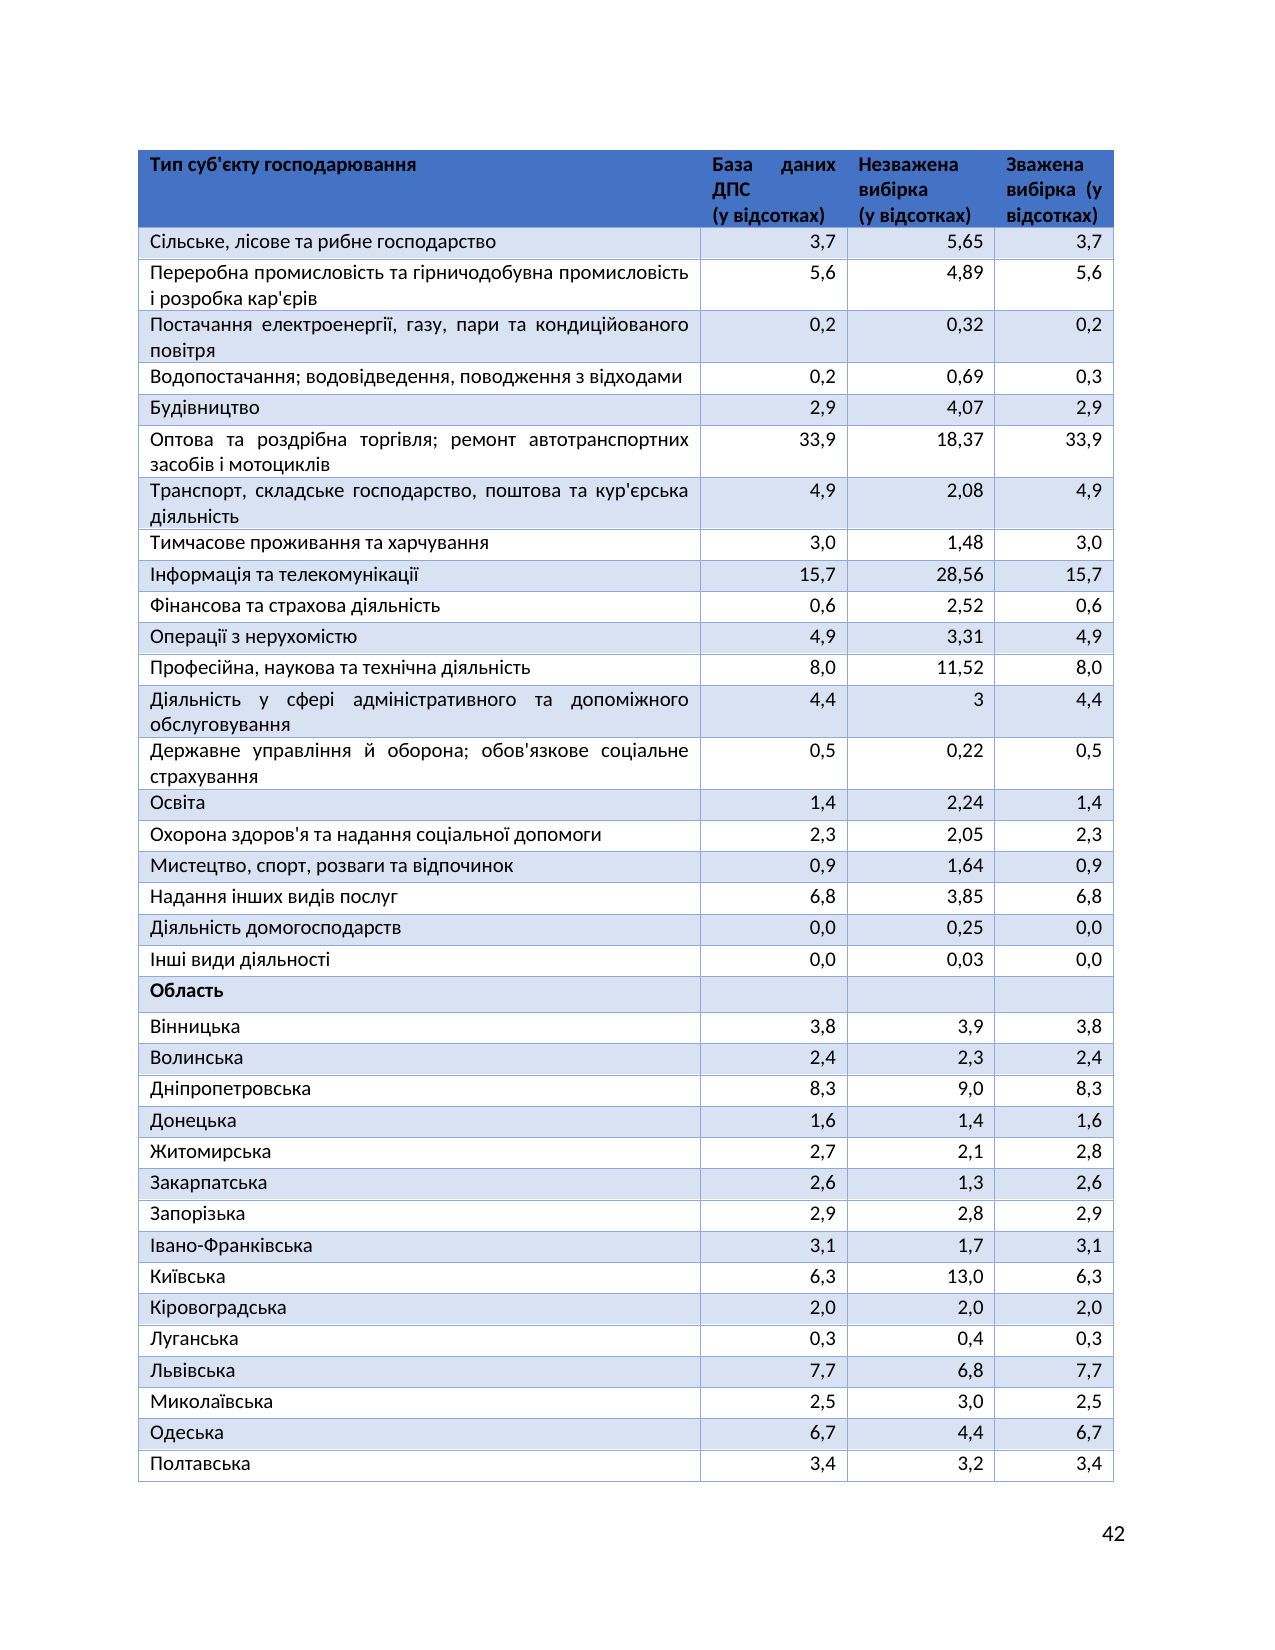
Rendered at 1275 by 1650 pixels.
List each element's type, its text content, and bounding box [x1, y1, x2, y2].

table_cell 0,6 [995, 592, 1113, 622]
table_cell 2,6 [995, 1169, 1113, 1199]
table_header Тип суб'єкту господарювання [139, 151, 700, 227]
table_cell Інші види діяльності [139, 946, 700, 976]
table_cell Сільське, лісове та рибне господарство [139, 228, 700, 258]
table_cell 8,3 [995, 1076, 1113, 1106]
table_cell 1,4 [848, 1107, 994, 1137]
table_cell 3,1 [701, 1232, 847, 1262]
table_cell 0,22 [848, 738, 994, 788]
table_cell 4,9 [995, 623, 1113, 653]
table_cell 1,6 [701, 1107, 847, 1137]
table_cell Івано-Франківська [139, 1232, 700, 1262]
table_cell 0,0 [995, 946, 1113, 976]
table_cell 2,1 [848, 1138, 994, 1168]
table_cell 7,7 [701, 1357, 847, 1387]
table_cell 3,8 [995, 1013, 1113, 1043]
table_cell 2,4 [701, 1044, 847, 1074]
table_cell 15,7 [995, 561, 1113, 591]
table_cell 6,8 [701, 883, 847, 913]
table_cell 2,0 [848, 1294, 994, 1324]
table_cell [848, 977, 994, 1012]
table_cell 0,4 [848, 1326, 994, 1356]
table_cell 5,65 [848, 228, 994, 258]
table_cell 2,8 [848, 1201, 994, 1231]
table_cell 4,9 [995, 478, 1113, 528]
table_cell Закарпатська [139, 1169, 700, 1199]
table_cell 3,2 [848, 1451, 994, 1481]
table_cell 3,0 [848, 1388, 994, 1418]
table_cell 8,0 [701, 655, 847, 685]
table_cell 0,5 [701, 738, 847, 788]
table_cell 1,64 [848, 852, 994, 882]
table_cell Державне управління й оборона; обов'язкове соціальне страхування [139, 738, 700, 788]
table_cell 18,37 [848, 426, 994, 477]
table_cell 4,4 [995, 686, 1113, 737]
table_cell Область [139, 977, 700, 1012]
table_cell 11,52 [848, 655, 994, 685]
table_cell 2,9 [701, 395, 847, 425]
table_cell 8,0 [995, 655, 1113, 685]
table_cell 1,3 [848, 1169, 994, 1199]
table_header Незважена вибірка (у відсотках) [848, 151, 994, 227]
table_cell 0,3 [995, 363, 1113, 393]
table_cell [995, 977, 1113, 1012]
table_cell Миколаївська [139, 1388, 700, 1418]
table_cell 3,4 [701, 1451, 847, 1481]
table_cell 0,32 [848, 311, 994, 362]
table_cell 5,6 [701, 260, 847, 310]
table_cell 4,9 [701, 478, 847, 528]
table_cell 6,8 [995, 883, 1113, 913]
table_cell Мистецтво, спорт, розваги та відпочинок [139, 852, 700, 882]
table_cell 0,3 [701, 1326, 847, 1356]
table_cell 4,4 [701, 686, 847, 737]
table_cell 0,6 [701, 592, 847, 622]
table_cell 0,03 [848, 946, 994, 976]
table_cell Професійна, наукова та технічна діяльність [139, 655, 700, 685]
table_cell Постачання електроенергії, газу, пари та кондиційованого повітря [139, 311, 700, 362]
table_cell 3,7 [995, 228, 1113, 258]
table_cell 1,7 [848, 1232, 994, 1262]
table_cell 2,52 [848, 592, 994, 622]
table_cell Переробна промисловість та гірничодобувна промисловість і розробка кар'єрів [139, 260, 700, 310]
table_cell 1,4 [701, 790, 847, 820]
table_cell Освіта [139, 790, 700, 820]
table_cell 2,7 [701, 1138, 847, 1168]
table_cell 6,3 [701, 1263, 847, 1293]
table_cell Львівська [139, 1357, 700, 1387]
table_cell 3,9 [848, 1013, 994, 1043]
table_cell 2,9 [995, 395, 1113, 425]
table_cell 3,7 [701, 228, 847, 258]
table_cell 2,24 [848, 790, 994, 820]
table_cell 2,0 [995, 1294, 1113, 1324]
table_cell Оптова та роздрібна торгівля; ремонт автотранспортних засобів і мотоциклів [139, 426, 700, 477]
table_cell 33,9 [701, 426, 847, 477]
table_cell 4,4 [848, 1419, 994, 1449]
table_cell Тимчасове проживання та харчування [139, 530, 700, 560]
table_cell 2,5 [701, 1388, 847, 1418]
table_cell 2,05 [848, 821, 994, 851]
table_cell 4,89 [848, 260, 994, 310]
table_cell 3,0 [995, 530, 1113, 560]
table_cell 4,9 [701, 623, 847, 653]
table_cell 3,4 [995, 1451, 1113, 1481]
table_cell Вінницька [139, 1013, 700, 1043]
table_cell 0,2 [701, 311, 847, 362]
table_cell Волинська [139, 1044, 700, 1074]
table_cell Будівництво [139, 395, 700, 425]
table_cell Діяльність у сфері адміністративного та допоміжного обслуговування [139, 686, 700, 737]
table_cell Полтавська [139, 1451, 700, 1481]
table_cell 0,9 [995, 852, 1113, 882]
table_cell 28,56 [848, 561, 994, 591]
table_cell Дніпропетровська [139, 1076, 700, 1106]
table_cell 0,0 [701, 915, 847, 945]
table_header База даних ДПС (у відсотках) [701, 151, 847, 227]
table_cell 33,9 [995, 426, 1113, 477]
table_cell Транспорт, складське господарство, поштова та кур'єрська діяльність [139, 478, 700, 528]
table_cell Охорона здоров'я та надання соціальної допомоги [139, 821, 700, 851]
table_cell 2,8 [995, 1138, 1113, 1168]
table_cell 1,4 [995, 790, 1113, 820]
table_cell Одеська [139, 1419, 700, 1449]
table_header Зважена вибірка (у відсотках) [995, 151, 1113, 227]
table_cell Надання інших видів послуг [139, 883, 700, 913]
table_cell 8,3 [701, 1076, 847, 1106]
table_cell Житомирська [139, 1138, 700, 1168]
table_cell 3,8 [701, 1013, 847, 1043]
table_cell Водопостачання; водовідведення, поводження з відходами [139, 363, 700, 393]
table_cell 6,3 [995, 1263, 1113, 1293]
table_cell 0,0 [995, 915, 1113, 945]
table_cell Луганська [139, 1326, 700, 1356]
table_cell 9,0 [848, 1076, 994, 1106]
table_cell Кіровоградська [139, 1294, 700, 1324]
table_cell 7,7 [995, 1357, 1113, 1387]
table_cell 3,31 [848, 623, 994, 653]
table_cell 2,3 [701, 821, 847, 851]
table_cell 0,69 [848, 363, 994, 393]
table_cell Київська [139, 1263, 700, 1293]
table_cell 2,9 [701, 1201, 847, 1231]
table_cell 3,1 [995, 1232, 1113, 1262]
table_cell 0,0 [701, 946, 847, 976]
table_cell 2,5 [995, 1388, 1113, 1418]
table_cell 2,3 [848, 1044, 994, 1074]
table_cell 2,0 [701, 1294, 847, 1324]
table_cell 0,2 [701, 363, 847, 393]
table_cell 2,4 [995, 1044, 1113, 1074]
table_cell 1,48 [848, 530, 994, 560]
table_cell 0,2 [995, 311, 1113, 362]
table_cell 0,5 [995, 738, 1113, 788]
table_cell 2,6 [701, 1169, 847, 1199]
table_cell 0,9 [701, 852, 847, 882]
table_cell [701, 977, 847, 1012]
table_cell 0,3 [995, 1326, 1113, 1356]
table_cell 3,85 [848, 883, 994, 913]
table_cell 6,7 [995, 1419, 1113, 1449]
table_cell 2,9 [995, 1201, 1113, 1231]
table_cell Фінансова та страхова діяльність [139, 592, 700, 622]
table_cell 15,7 [701, 561, 847, 591]
table_cell 2,3 [995, 821, 1113, 851]
table_cell 2,08 [848, 478, 994, 528]
table_cell 3 [848, 686, 994, 737]
table_cell 1,6 [995, 1107, 1113, 1137]
table_cell 3,0 [701, 530, 847, 560]
table_cell Донецька [139, 1107, 700, 1137]
table_cell 0,25 [848, 915, 994, 945]
table_cell Діяльність домогосподарств [139, 915, 700, 945]
table_cell Запорізька [139, 1201, 700, 1231]
table_cell 5,6 [995, 260, 1113, 310]
table_cell Операції з нерухомістю [139, 623, 700, 653]
table_cell Інформація та телекомунікації [139, 561, 700, 591]
table_cell 4,07 [848, 395, 994, 425]
table_cell 6,7 [701, 1419, 847, 1449]
table_cell 13,0 [848, 1263, 994, 1293]
table_cell 6,8 [848, 1357, 994, 1387]
